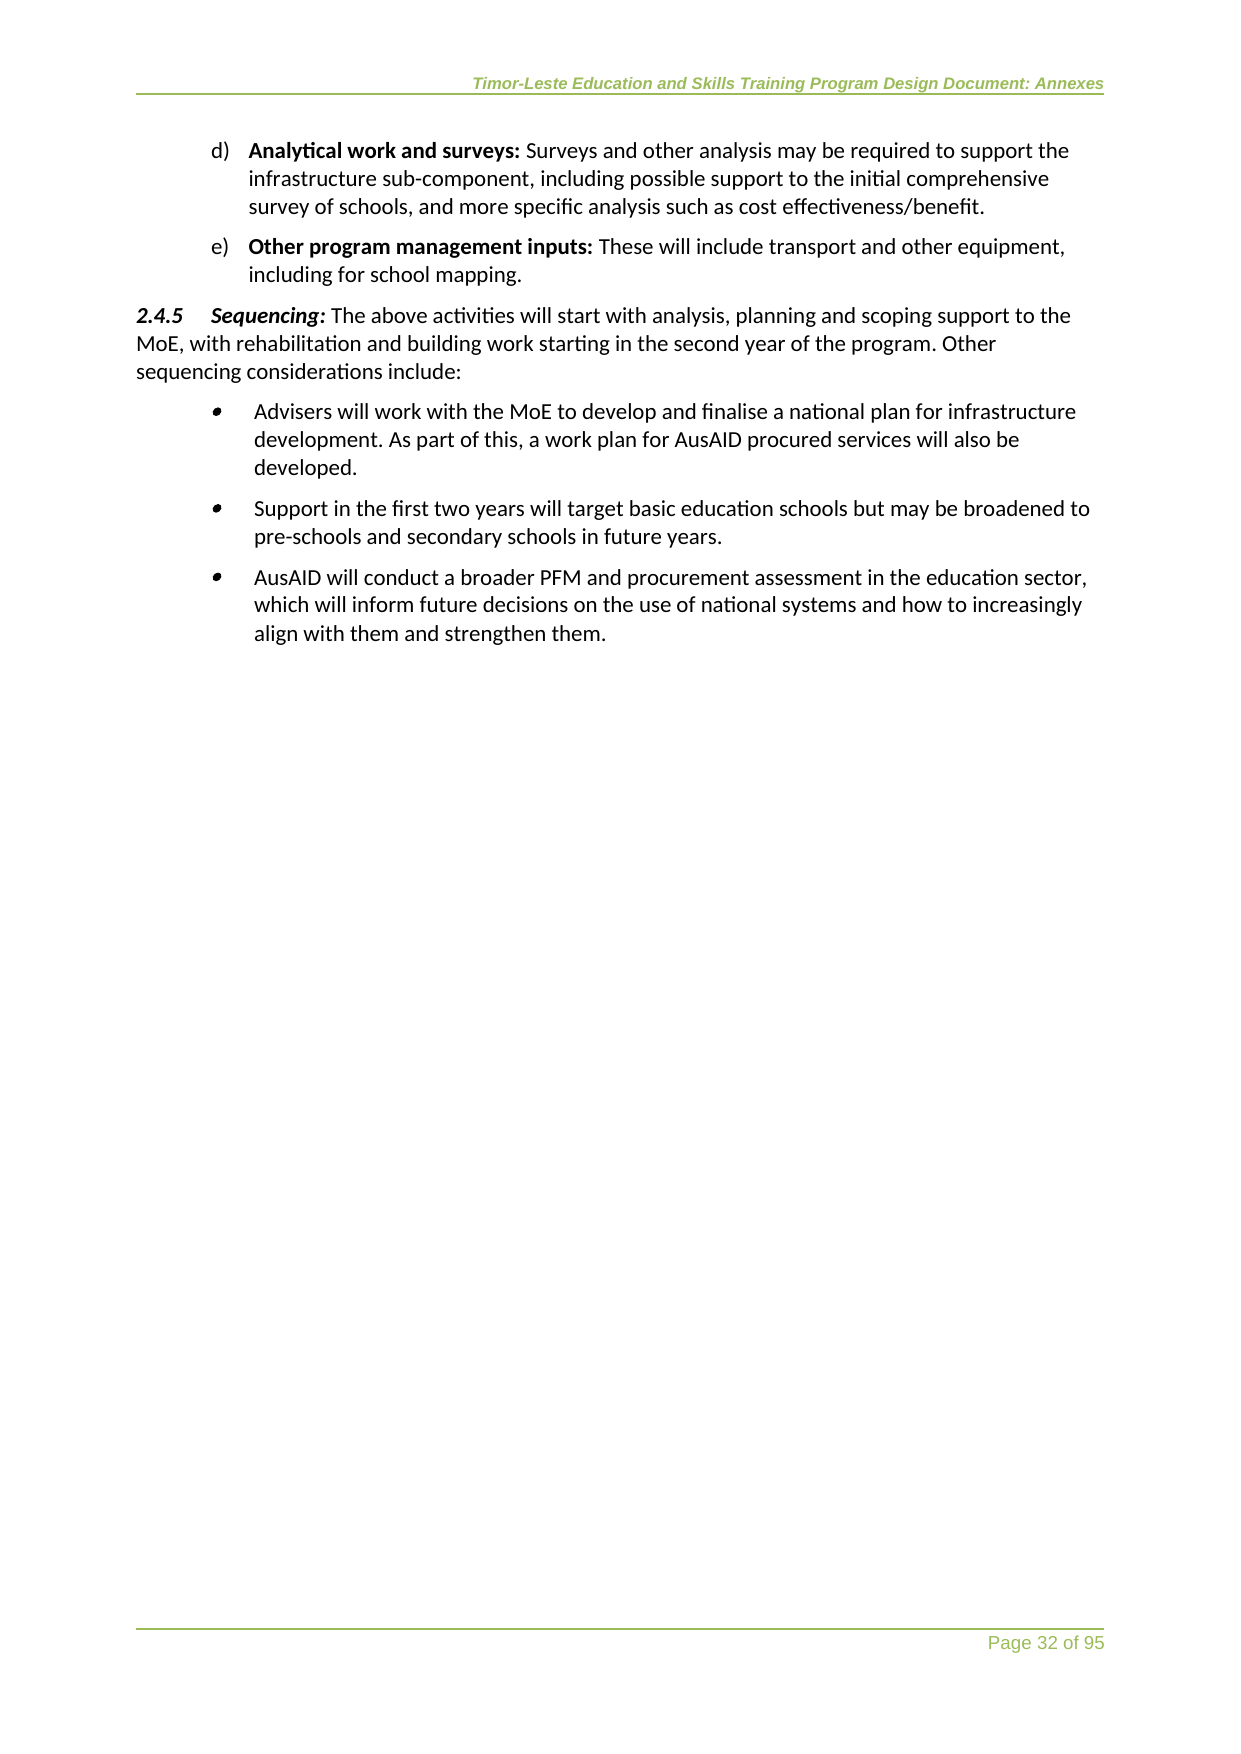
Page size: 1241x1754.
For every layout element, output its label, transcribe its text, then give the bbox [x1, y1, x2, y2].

list Other program management inputs: These will include transport and other equipment, including for school mapping. [211, 232, 1104, 288]
text 2.4.5 Sequencing: The above activities will start with analysis, planning and scoping support to the MoE, with rehabilitation and building work starting in the second year of the program. Other sequencing considerations include: [136, 301, 1104, 385]
list AusAID will conduct a broader PFM and procurement assessment in the education sector, which will inform future decisions on the use of national systems and how to increasingly align with them and strengthen them. [211, 563, 1104, 647]
list Analytical work and surveys: Surveys and other analysis may be required to support the infrastructure sub-component, including possible support to the initial comprehensive survey of schools, and more specific analysis such as cost effectiveness/benefit. [211, 136, 1104, 220]
list Support in the first two years will target basic education schools but may be broadened to pre-schools and secondary schools in future years. [211, 494, 1104, 550]
list Advisers will work with the MoE to develop and finalise a national plan for infrastructure development. As part of this, a work plan for AusAID procured services will also be developed. [211, 397, 1104, 482]
